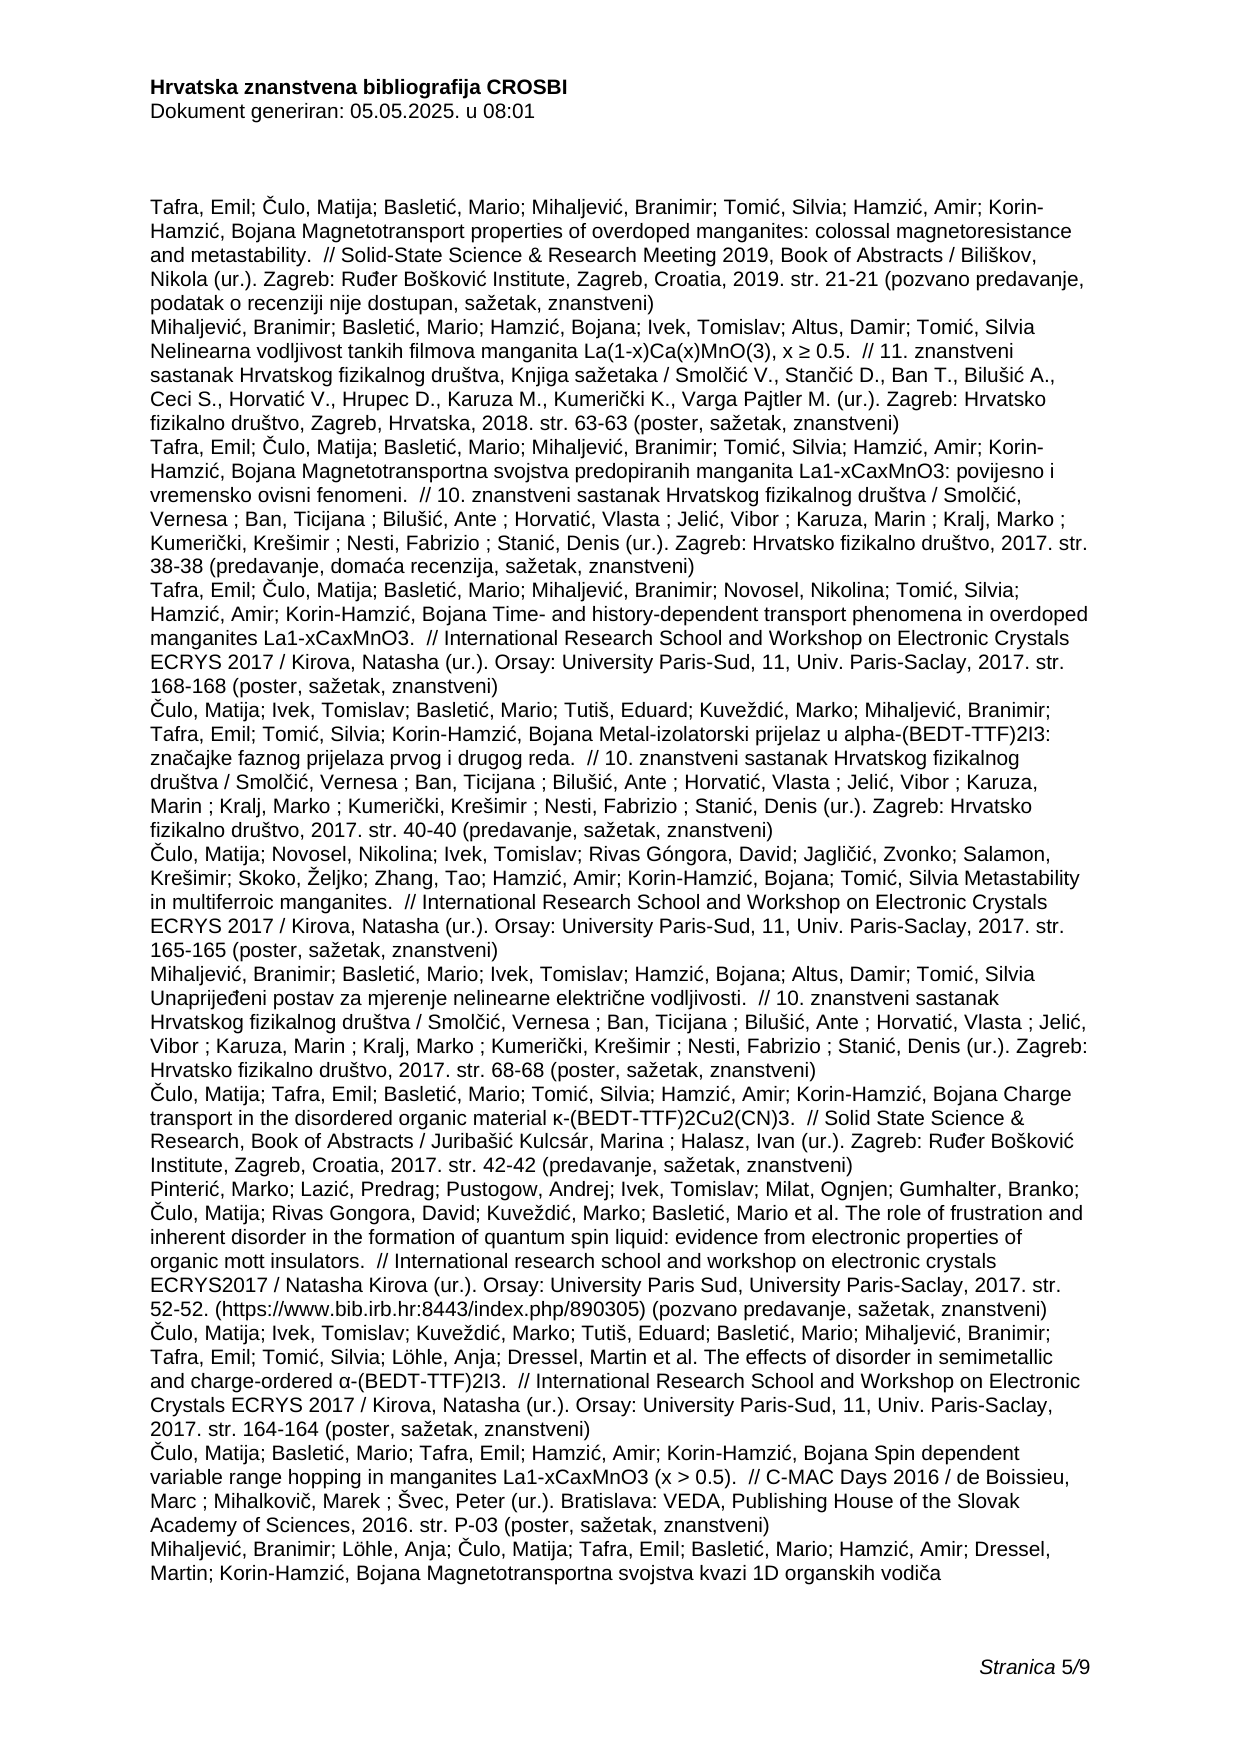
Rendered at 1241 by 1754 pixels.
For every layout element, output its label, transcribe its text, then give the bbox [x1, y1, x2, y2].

text Tafra, Emil; Čulo, Matija; Basletić, Mario; Mihaljević, Branimir; Novosel, Nikolina; Tomić, Silvia; Hamzić, Amir; Korin-Hamzić, Bojana [150, 578, 1090, 698]
text Čulo, Matija; Basletić, Mario; Tafra, Emil; Hamzić, Amir; Korin-Hamzić, Bojana [150, 1441, 1090, 1537]
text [150, 1537, 1090, 1584]
text Pinterić, Marko; Lazić, Predrag; Pustogow, Andrej; Ivek, Tomislav; Milat, Ognjen; Gumhalter, Branko; Čulo, Matija; Rivas Gongora, David; Kuveždić, Marko; Basletić, Mario et al. [150, 1177, 1090, 1321]
text Čulo, Matija; Ivek, Tomislav; Kuveždić, Marko; Tutiš, Eduard; Basletić, Mario; Mihaljević, Branimir; Tafra, Emil; Tomić, Silvia; Löhle, Anja; Dressel, Martin et al. [150, 1321, 1090, 1441]
text Čulo, Matija; Tafra, Emil; Basletić, Mario; Tomić, Silvia; Hamzić, Amir; Korin-Hamzić, Bojana [150, 1081, 1090, 1177]
text Čulo, Matija; Ivek, Tomislav; Basletić, Mario; Tutiš, Eduard; Kuveždić, Marko; Mihaljević, Branimir; Tafra, Emil; Tomić, Silvia; Korin-Hamzić, Bojana [150, 698, 1090, 842]
text Mihaljević, Branimir; Basletić, Mario; Hamzić, Bojana; Ivek, Tomislav; Altus, Damir; Tomić, Silvia [150, 315, 1090, 434]
text Čulo, Matija; Novosel, Nikolina; Ivek, Tomislav; Rivas Góngora, David; Jagličić, Zvonko; Salamon, Krešimir; Skoko, Željko; Zhang, Tao; Hamzić, Amir; Korin-Hamzić, Bojana; Tomić, Silvia [150, 842, 1090, 962]
text Tafra, Emil; Čulo, Matija; Basletić, Mario; Mihaljević, Branimir; Tomić, Silvia; Hamzić, Amir; Korin-Hamzić, Bojana [150, 195, 1090, 315]
text Mihaljević, Branimir; Basletić, Mario; Ivek, Tomislav; Hamzić, Bojana; Altus, Damir; Tomić, Silvia [150, 962, 1090, 1081]
text Tafra, Emil; Čulo, Matija; Basletić, Mario; Mihaljević, Branimir; Tomić, Silvia; Hamzić, Amir; Korin-Hamzić, Bojana [150, 434, 1090, 578]
